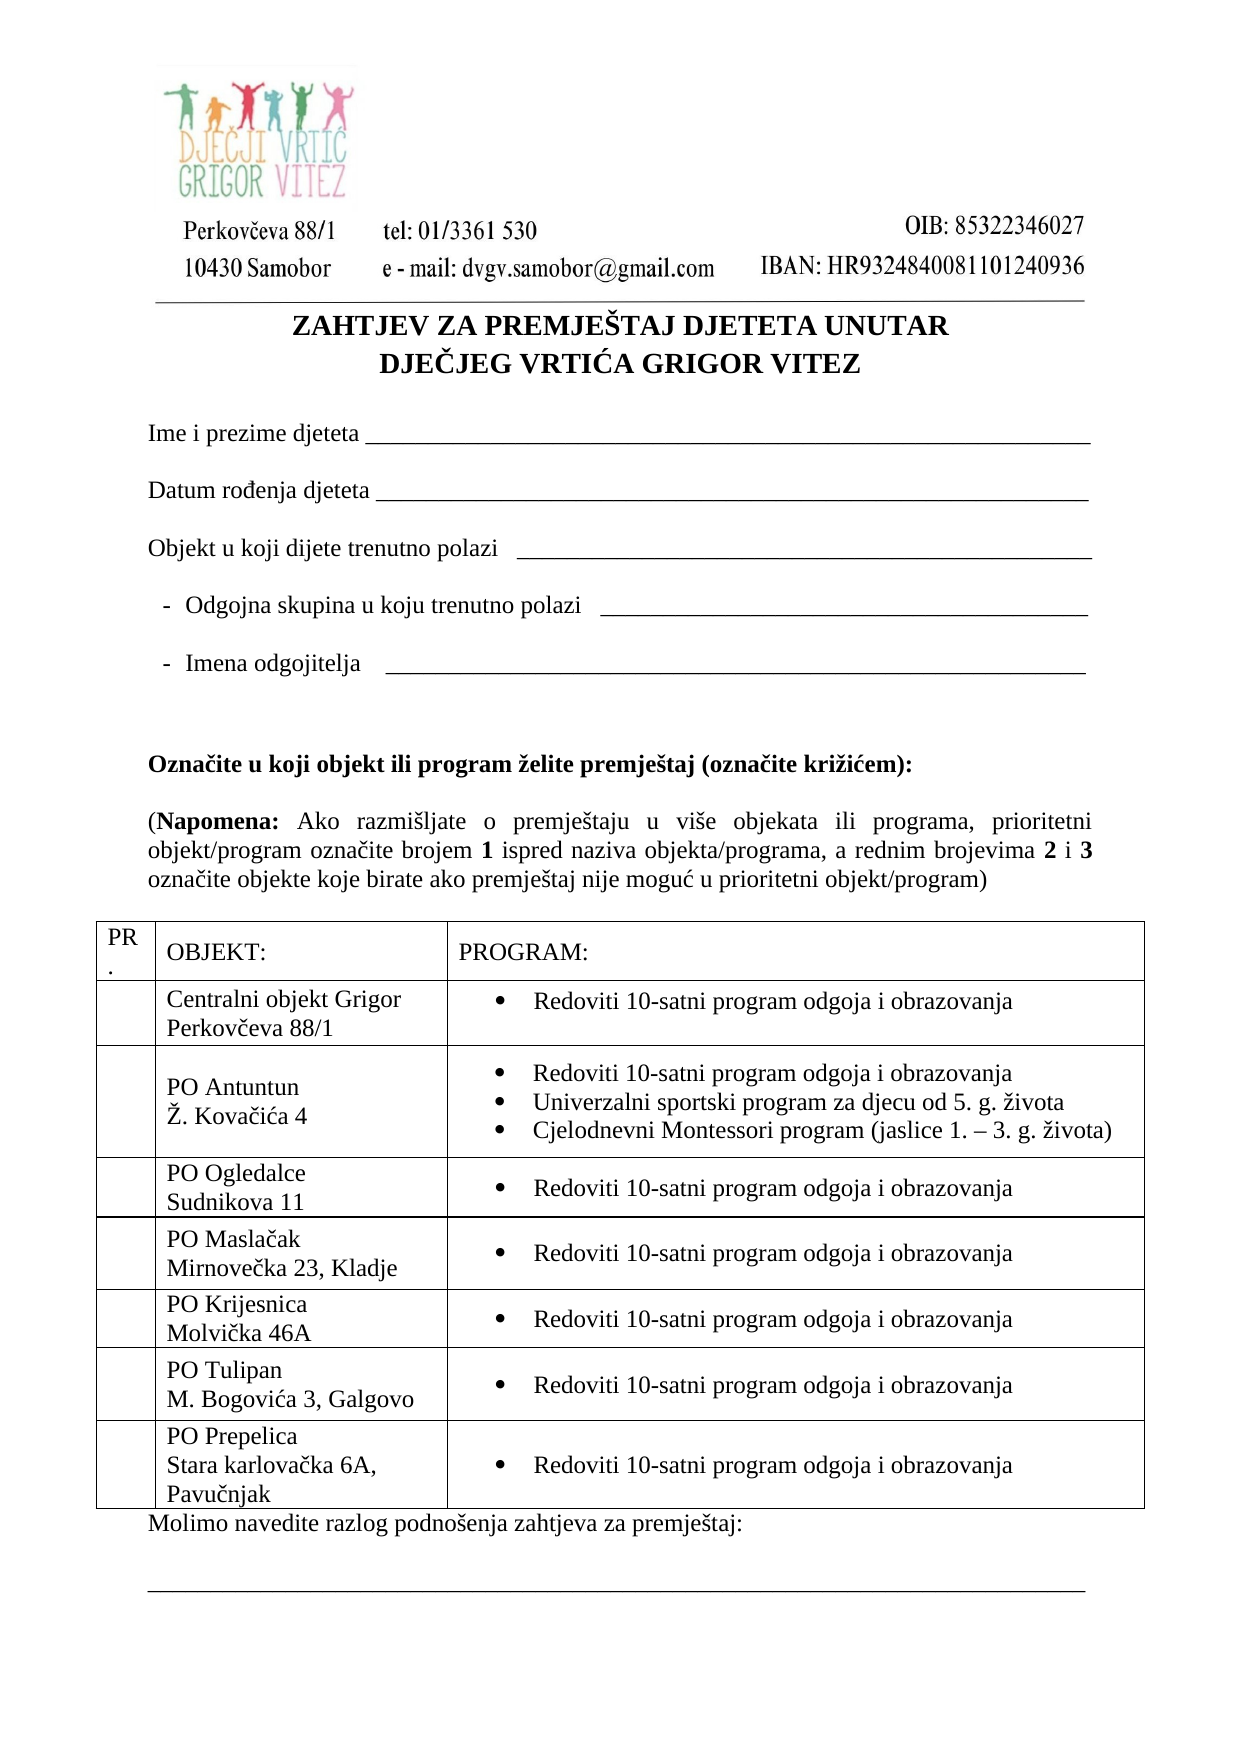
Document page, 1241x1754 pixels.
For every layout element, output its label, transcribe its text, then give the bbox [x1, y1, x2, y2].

table_cell Redoviti 10-satni program odgoja i obrazovanja [448, 1348, 1144, 1420]
list Odgojna skupina u koju trenutno polazi _______________________________________ [162, 591, 1093, 619]
text (Napomena: Ako razmišljate o premještaju u više objekata ili programa, prioritetni objekt/program označite brojem 1 ispred naziva objekta/programa, a rednim brojevima 2 i 3 označite objekte koje birate ako premještaj nije moguć u prioritetni objekt/program) [148, 806, 1093, 892]
table_cell PO Ogledalce Sudnikova 11 [156, 1158, 447, 1216]
table_cell [97, 1158, 155, 1216]
table_cell [97, 1046, 155, 1157]
picture [147, 63, 1088, 308]
table_cell [97, 1290, 155, 1347]
text Datum rođenja djeteta _________________________________________________________ [148, 476, 1240, 504]
text DJEČJEG VRTIĆA GRIGOR VITEZ [148, 347, 1093, 380]
table_cell Redoviti 10-satni program odgoja i obrazovanja [448, 1290, 1144, 1347]
table_cell Redoviti 10-satni program odgoja i obrazovanja Univerzalni sportski program za djecu od 5. g. života Cjelodnevni Montessori program (jaslice 1. – 3. g. života) [448, 1046, 1144, 1157]
table_cell PO Maslačak Mirnovečka 23, Kladje [156, 1218, 447, 1288]
text Objekt u koji dijete trenutno polazi ______________________________________________ [148, 533, 1093, 562]
table_cell Redoviti 10-satni program odgoja i obrazovanja [448, 1218, 1144, 1288]
table_header PR. [97, 922, 155, 980]
table_cell Redoviti 10-satni program odgoja i obrazovanja [448, 1158, 1144, 1216]
table_cell PO Prepelica Stara karlovačka 6A, Pavučnjak [156, 1421, 447, 1507]
text Ime i prezime djeteta __________________________________________________________ [148, 418, 1093, 447]
table_cell Centralni objekt Grigor Perkovčeva 88/1 [156, 981, 447, 1044]
table_cell Redoviti 10-satni program odgoja i obrazovanja [448, 981, 1144, 1044]
table_header PROGRAM: [448, 922, 1144, 980]
table_header OBJEKT: [156, 922, 447, 980]
table_cell Redoviti 10-satni program odgoja i obrazovanja [448, 1421, 1144, 1507]
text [148, 1509, 1093, 1595]
table_cell PO Krijesnica Molvička 46A [156, 1290, 447, 1347]
list Imena odgojitelja ________________________________________________________ [162, 648, 1093, 677]
text Označite u koji objekt ili program želite premještaj (označite križićem): [148, 749, 1093, 777]
table_cell [97, 1348, 155, 1420]
table_cell PO Antuntun Ž. Kovačića 4 [156, 1046, 447, 1157]
table_cell [97, 1421, 155, 1507]
table_cell [97, 981, 155, 1044]
table_cell [97, 1218, 155, 1288]
table_cell PO Tulipan M. Bogovića 3, Galgovo [156, 1348, 447, 1420]
